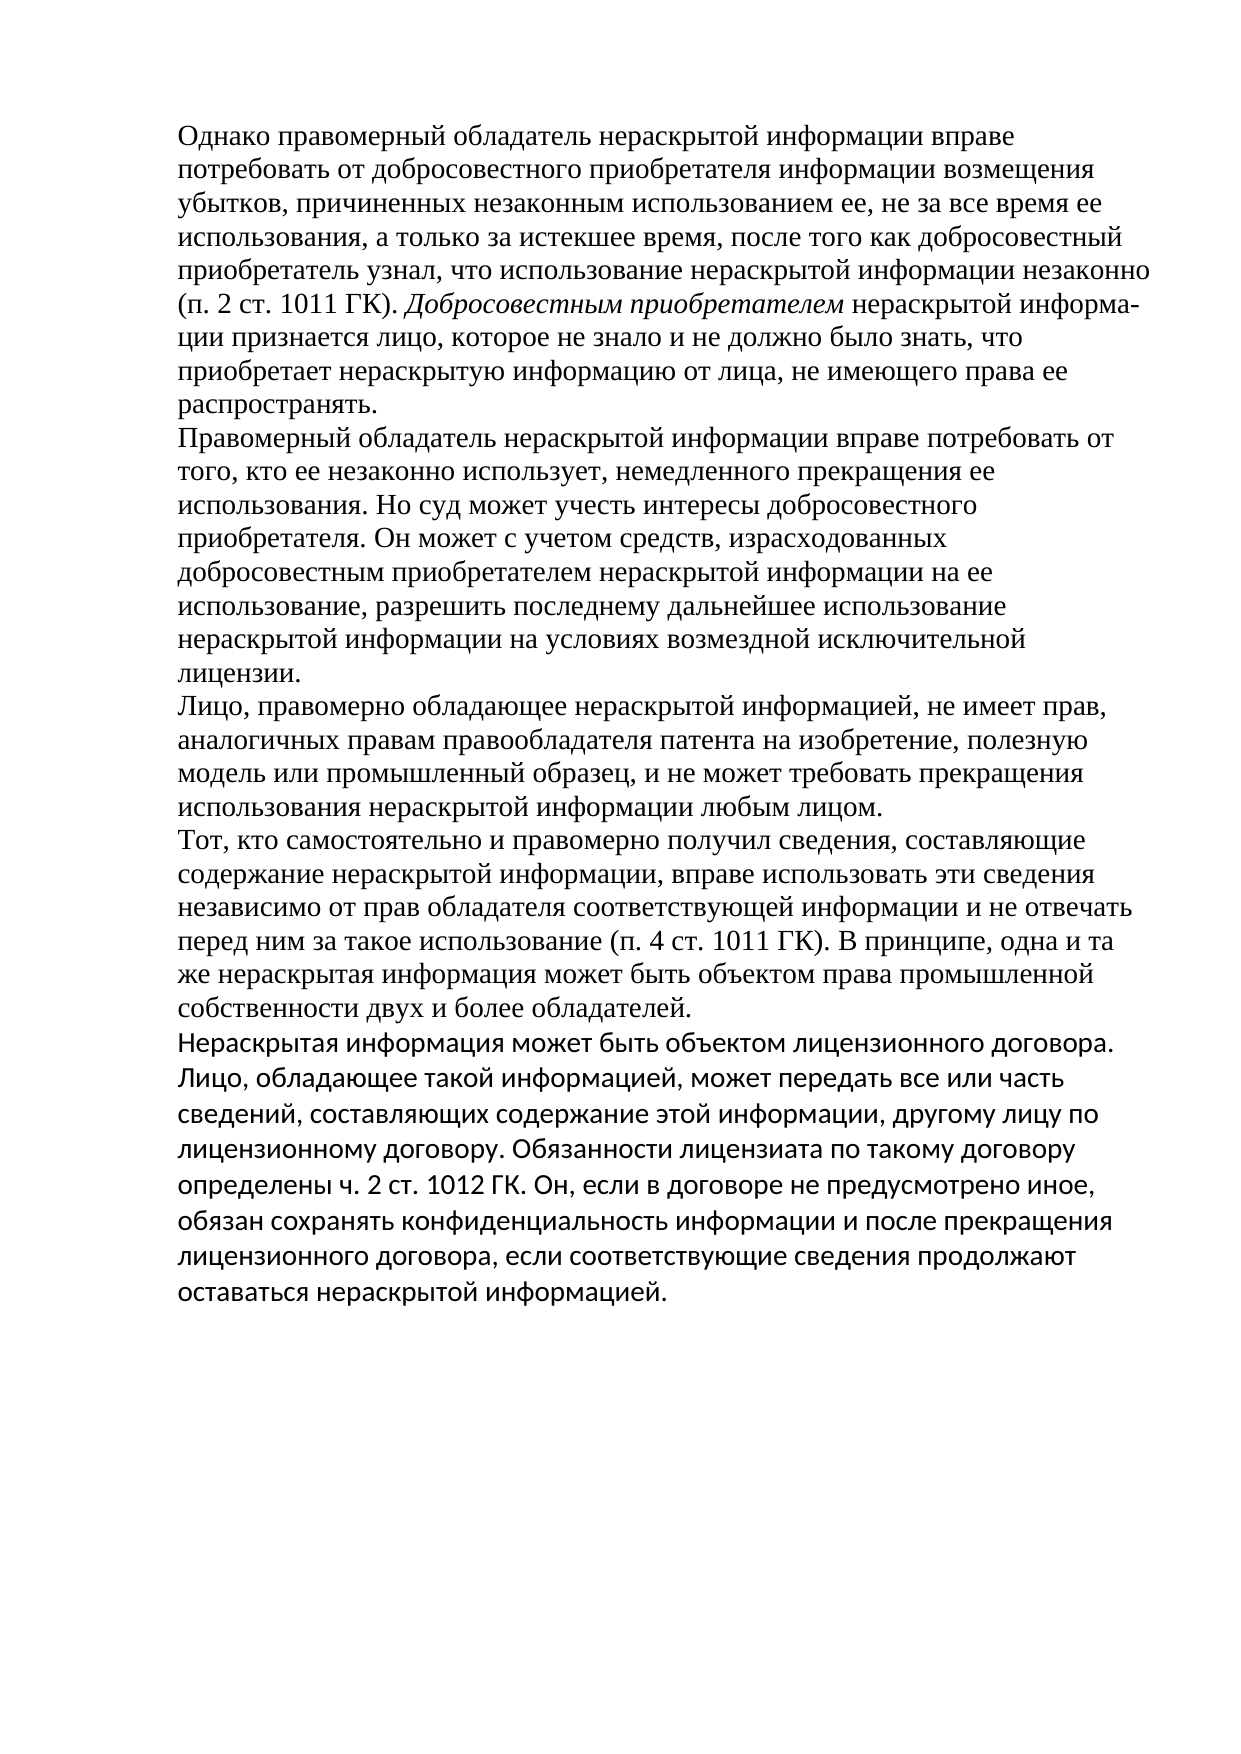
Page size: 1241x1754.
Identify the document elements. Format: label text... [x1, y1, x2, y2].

text Лицо, правомерно обладающее нераскрытой информацией, не имеет прав, аналогичных правам правообладателя патента на изобретение, полезную модель или промышленный образец, и не может требовать прекращения использования нераскрытой информации любым лицом. [177, 688, 1152, 822]
text Тот, кто самостоятельно и правомерно получил сведения, составляющие содержание нераскрытой информации, вправе использовать эти сведения независимо от прав обладателя соответствующей информации и не отвечать перед ним за такое использование (п. 4 ст. 1011 ГК). В принципе, одна и та же нераскрытая информация может быть объектом права промышленной собственности двух и более обладателей. [177, 822, 1152, 1024]
text Однако правомерный обладатель нераскрытой информации вправе потребовать от добросовестного приобретателя информации возмещения убытков, причиненных незаконным использованием ее, не за все время ее использования, а только за истекшее время, после того как добросовестный приобретатель узнал, что использование нераскрытой информации незаконно (п. 2 ст. 1011 ГК). Добросовестным приобретателем нераскрытой информа-ции признается лицо, которое не знало и не должно было знать, что приобретает нераскрытую информацию от лица, не имеющего права ее распространять. [177, 118, 1152, 420]
text Правомерный обладатель нераскрытой информации вправе потребовать от того, кто ее незаконно использует, немедленного прекращения ее использования. Но суд может учесть интересы добросовестного приобретателя. Он может с учетом средств, израсходованных добросовестным приобретателем нераскрытой информации на ее использование, разрешить последнему дальнейшее использование нераскрытой информации на условиях возмездной исключительной лицензии. [177, 420, 1152, 688]
text Нераскрытая информация может быть объектом лицензионного договора. Лицо, обладающее такой информацией, может передать все или часть сведений, составляющих содержание этой информации, другому лицу по лицензионному договору. Обязанности лицензиата по такому договору определены ч. 2 ст. 1012 ГК. Он, если в договоре не предусмотрено иное, обязан сохранять конфиденциальность информации и после прекращения лицензионного договора, если соответствующие сведения продолжают оставаться нераскрытой информацией. [177, 1024, 1152, 1309]
